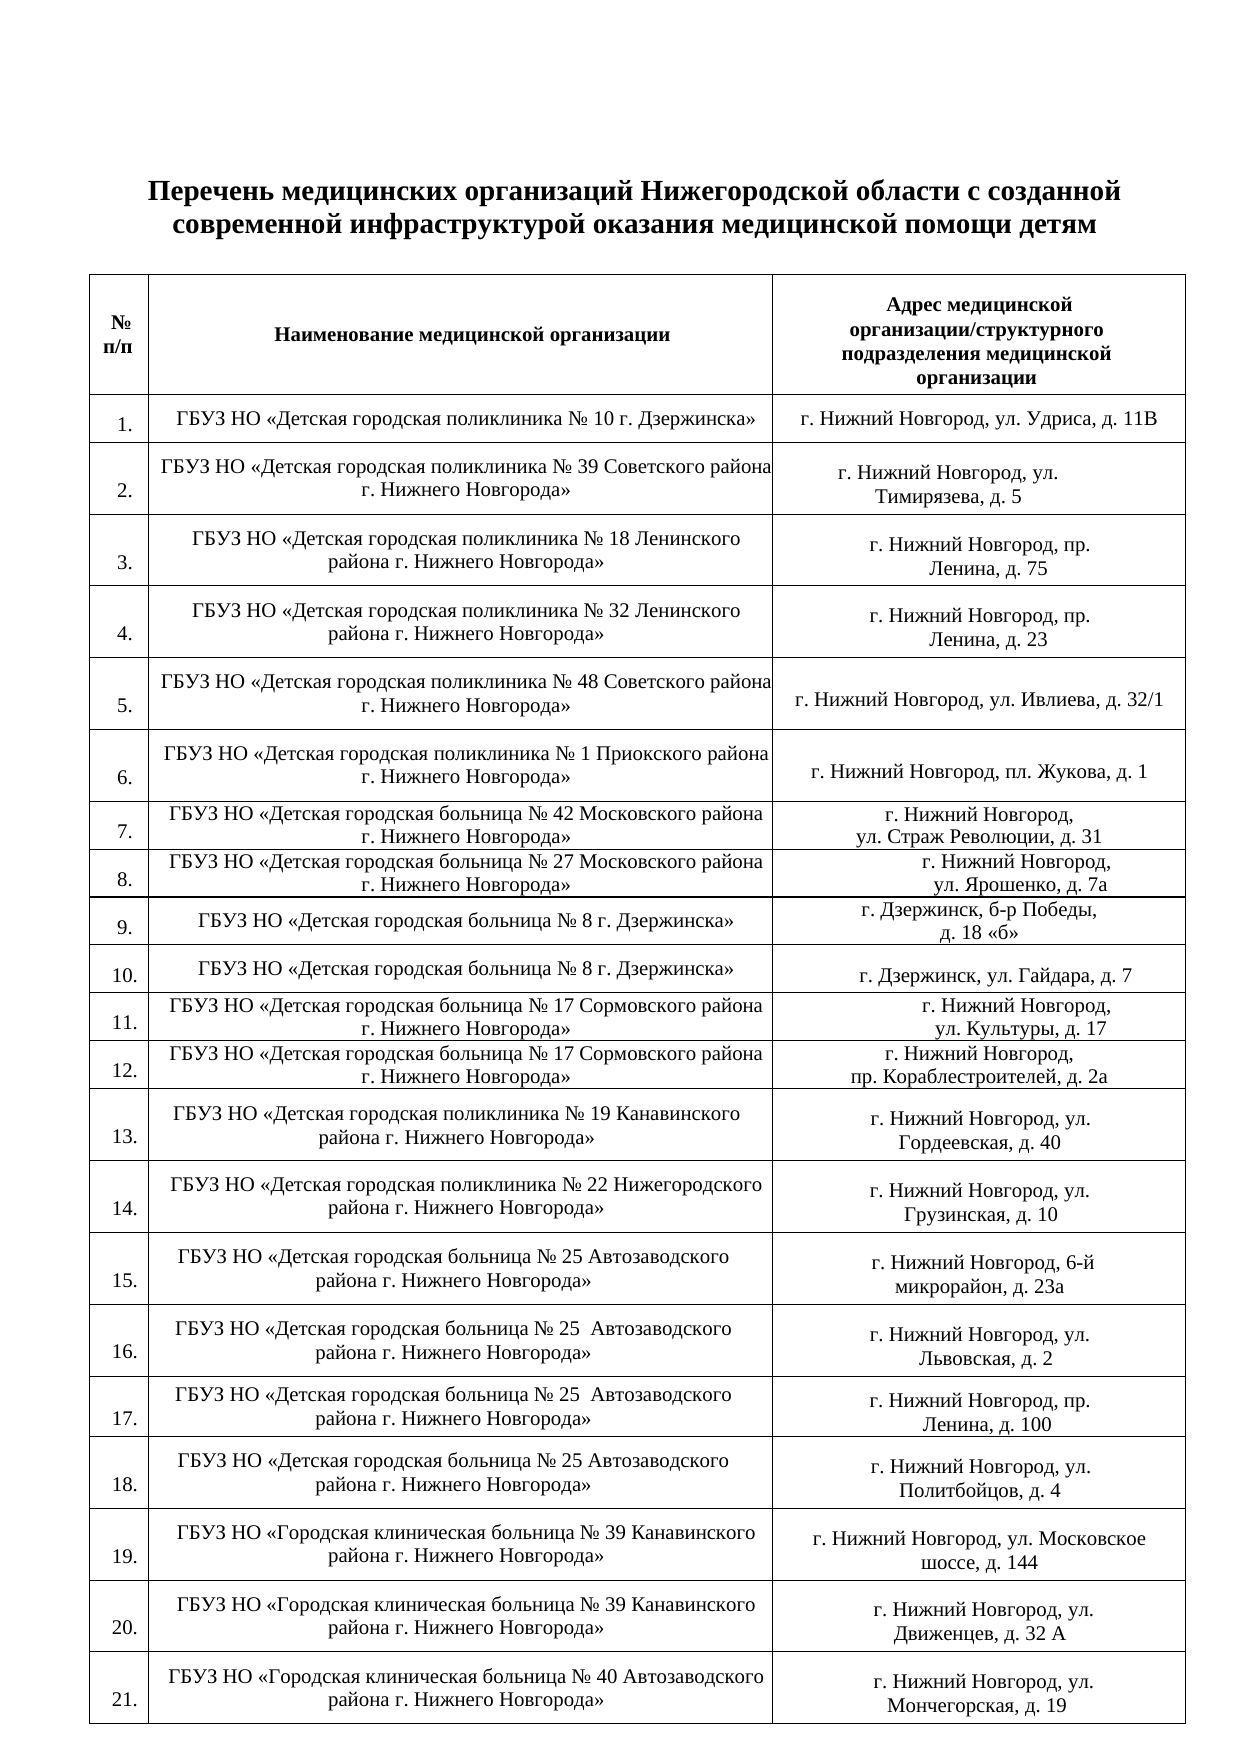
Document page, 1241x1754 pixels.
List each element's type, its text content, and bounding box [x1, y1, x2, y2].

table_cell г. Нижний Новгород, пр. Ленина, д. 23 [773, 586, 1185, 657]
table_cell ГБУЗ НО «Детская городская больница № 8 г. Дзержинска» [149, 898, 772, 944]
table_cell ГБУЗ НО «Детская городская больница № 17 Сормовского района г. Нижнего Новгорода» [149, 1041, 772, 1088]
table_header № п/п [90, 275, 148, 394]
table_cell г. Нижний Новгород, пр. Ленина, д. 100 [773, 1377, 1185, 1436]
table_cell 10. [90, 945, 148, 992]
table_cell 6. [90, 730, 148, 801]
table_cell г. Нижний Новгород, ул. Удриса, д. 11В [773, 395, 1185, 442]
table_cell г. Нижний Новгород, ул. Ивлиева, д. 32/1 [773, 658, 1185, 729]
table_cell г. Нижний Новгород, ул. Грузинская, д. 10 [773, 1161, 1185, 1232]
table_cell г. Нижний Новгород, ул. Ярошенко, д. 7а [773, 850, 1185, 896]
table_cell ГБУЗ НО «Городская клиническая больница № 39 Канавинского района г. Нижнего Новгорода» [149, 1509, 772, 1579]
table_cell ГБУЗ НО «Детская городская больница № 25 Автозаводского района г. Нижнего Новгорода» [149, 1377, 772, 1436]
table_cell 15. [90, 1233, 148, 1304]
table_cell ГБУЗ НО «Детская городская поликлиника № 18 Ленинского района г. Нижнего Новгорода» [149, 515, 772, 585]
table_cell ГБУЗ НО «Детская городская больница № 25 Автозаводского района г. Нижнего Новгорода» [149, 1437, 772, 1508]
table_cell г. Нижний Новгород, ул. Львовская, д. 2 [773, 1305, 1185, 1376]
table_cell 13. [90, 1089, 148, 1160]
table_cell ГБУЗ НО «Детская городская больница № 42 Московского района г. Нижнего Новгорода» [149, 802, 772, 848]
table_header Наименование медицинской организации [149, 275, 772, 394]
table_cell ГБУЗ НО «Детская городская поликлиника № 32 Ленинского района г. Нижнего Новгорода» [149, 586, 772, 657]
table_cell ГБУЗ НО «Детская городская поликлиника № 22 Нижегородского района г. Нижнего Новгорода» [149, 1161, 772, 1232]
table_cell г. Нижний Новгород, ул. Гордеевская, д. 40 [773, 1089, 1185, 1160]
table_cell ГБУЗ НО «Детская городская поликлиника № 10 г. Дзержинска» [149, 395, 772, 442]
table_cell ГБУЗ НО «Городская клиническая больница № 40 Автозаводского района г. Нижнего Новгорода» [149, 1652, 772, 1723]
table_cell г. Дзержинск, ул. Гайдара, д. 7 [773, 945, 1185, 992]
table_cell 5. [90, 658, 148, 729]
table_cell г. Нижний Новгород, ул. Мончегорская, д. 19 [773, 1652, 1185, 1723]
table_cell г. Нижний Новгород, ул. Тимирязева, д. 5 [773, 443, 1185, 513]
table_cell 1. [90, 395, 148, 442]
table_cell г. Дзержинск, б-р Победы, д. 18 «б» [773, 898, 1185, 944]
table_cell 14. [90, 1161, 148, 1232]
table_cell ГБУЗ НО «Детская городская больница № 25 Автозаводского района г. Нижнего Новгорода» [149, 1305, 772, 1376]
subtitle Перечень медицинских организаций Нижегородской области с созданной современной инфраструктурой оказания медицинской помощи детям [122, 173, 1147, 240]
table_cell ГБУЗ НО «Детская городская поликлиника № 19 Канавинского района г. Нижнего Новгорода» [149, 1089, 772, 1160]
table_cell 8. [90, 850, 148, 896]
table_cell г. Нижний Новгород, ул. Движенцев, д. 32 А [773, 1581, 1185, 1651]
table_cell ГБУЗ НО «Детская городская больница № 17 Сормовского района г. Нижнего Новгорода» [149, 993, 772, 1040]
table_cell 12. [90, 1041, 148, 1088]
table_cell г. Нижний Новгород, пл. Жукова, д. 1 [773, 730, 1185, 801]
table_cell г. Нижний Новгород, 6-й микрорайон, д. 23а [773, 1233, 1185, 1304]
table_cell г. Нижний Новгород, пр. Ленина, д. 75 [773, 515, 1185, 585]
table_cell ГБУЗ НО «Детская городская поликлиника № 1 Приокского района г. Нижнего Новгорода» [149, 730, 772, 801]
table_cell 21. [90, 1652, 148, 1723]
table_cell 20. [90, 1581, 148, 1651]
table_cell ГБУЗ НО «Детская городская поликлиника № 48 Советского района г. Нижнего Новгорода» [149, 658, 772, 729]
table_cell г. Нижний Новгород, ул. Московское шоссе, д. 144 [773, 1509, 1185, 1579]
table_cell ГБУЗ НО «Городская клиническая больница № 39 Канавинского района г. Нижнего Новгорода» [149, 1581, 772, 1651]
table_cell ГБУЗ НО «Детская городская больница № 8 г. Дзержинска» [149, 945, 772, 992]
table_cell 9. [90, 898, 148, 944]
table_cell г. Нижний Новгород, ул. Культуры, д. 17 [773, 993, 1185, 1040]
table_cell 3. [90, 515, 148, 585]
table_cell г. Нижний Новгород, ул. Страж Революции, д. 31 [773, 802, 1185, 848]
table_cell 2. [90, 443, 148, 513]
table_cell 19. [90, 1509, 148, 1579]
table_cell 4. [90, 586, 148, 657]
table_header Адрес медицинской организации/структурного подразделения медицинской организации [773, 275, 1185, 394]
table_cell 18. [90, 1437, 148, 1508]
table_cell г. Нижний Новгород, ул. Политбойцов, д. 4 [773, 1437, 1185, 1508]
table_cell 16. [90, 1305, 148, 1376]
table_cell 17. [90, 1377, 148, 1436]
table_cell ГБУЗ НО «Детская городская поликлиника № 39 Советского района г. Нижнего Новгорода» [149, 443, 772, 513]
table_cell 7. [90, 802, 148, 848]
table_cell ГБУЗ НО «Детская городская больница № 25 Автозаводского района г. Нижнего Новгорода» [149, 1233, 772, 1304]
table_cell ГБУЗ НО «Детская городская больница № 27 Московского района г. Нижнего Новгорода» [149, 850, 772, 896]
table_cell 11. [90, 993, 148, 1040]
table_cell г. Нижний Новгород, пр. Кораблестроителей, д. 2а [773, 1041, 1185, 1088]
